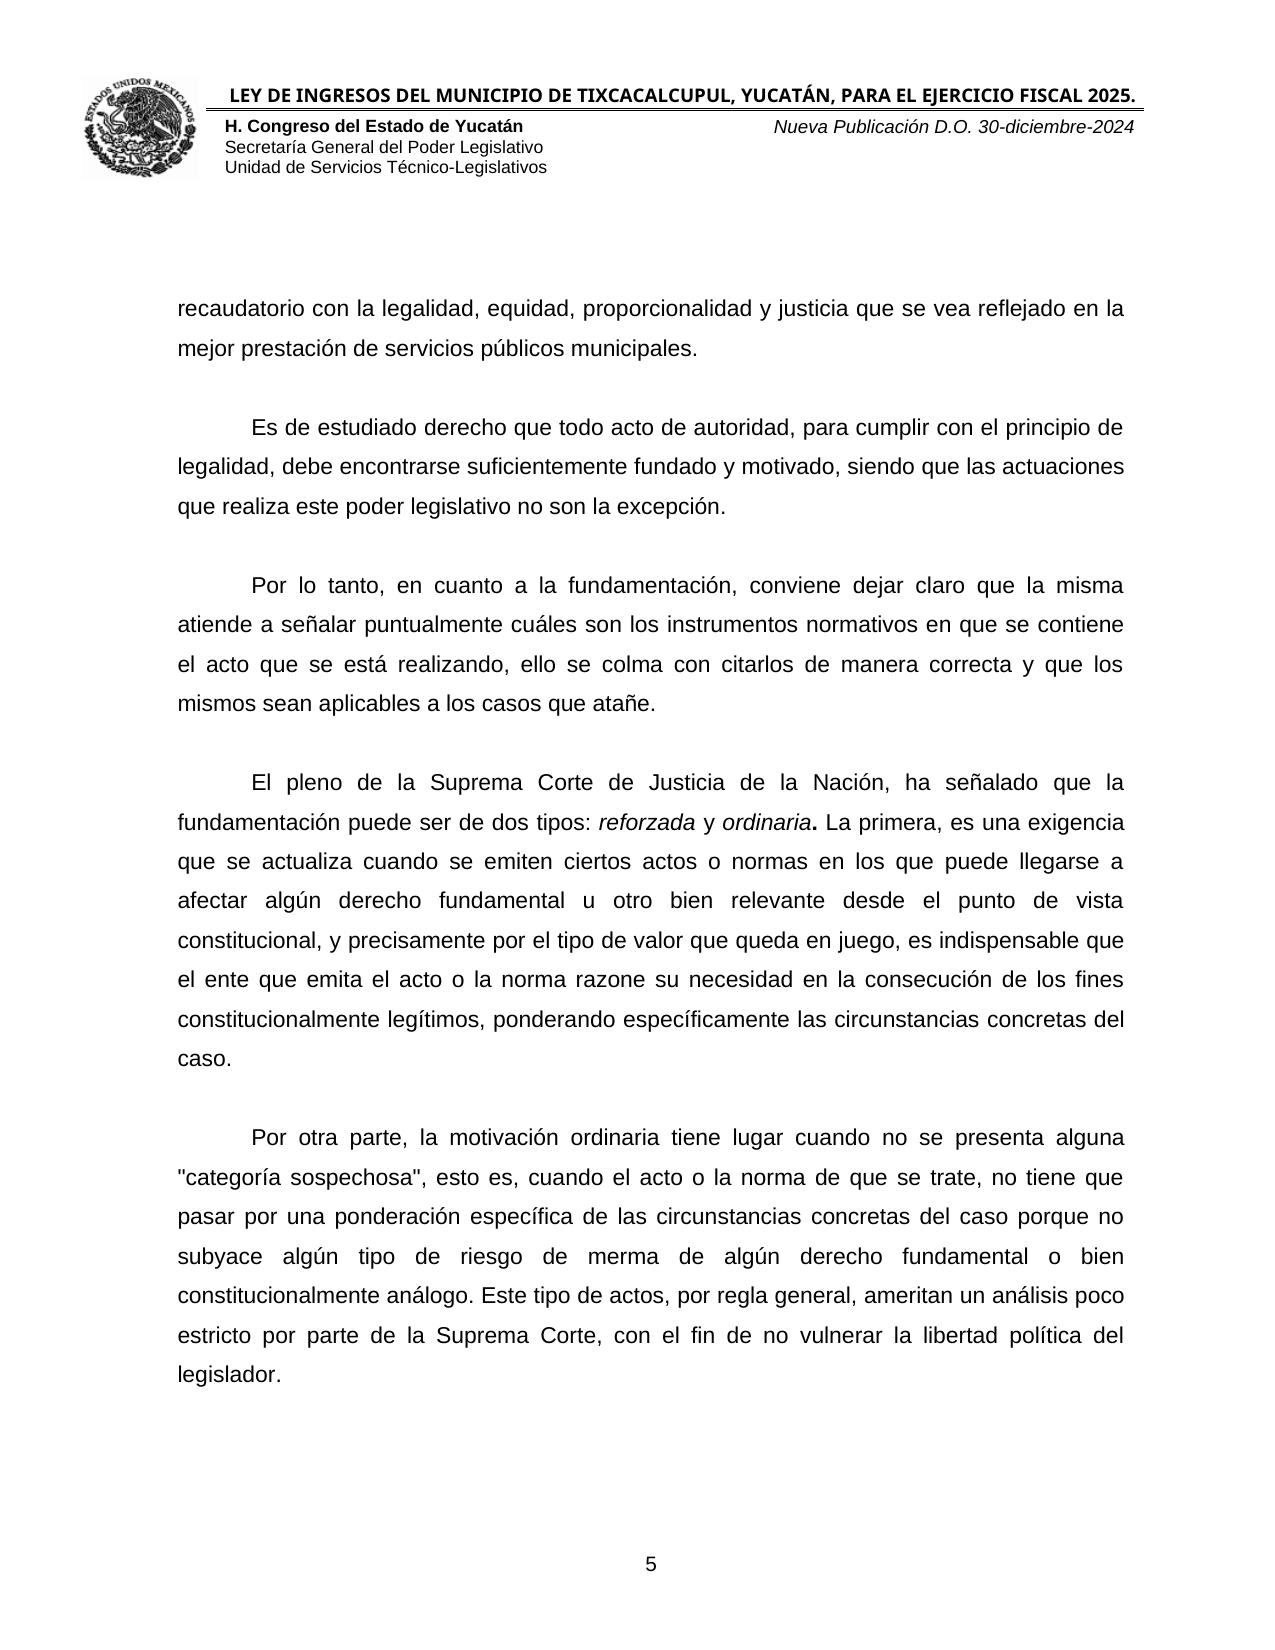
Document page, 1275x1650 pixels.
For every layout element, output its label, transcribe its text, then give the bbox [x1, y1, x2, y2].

text Por lo tanto, en cuanto a la fundamentación, conviene dejar claro que la misma atiende a señalar puntualmente cuáles son los instrumentos normativos en que se contiene el acto que se está realizando, ello se colma con citarlos de manera correcta y que los mismos sean aplicables a los casos que atañe. [177, 572, 1125, 716]
text Por otra parte, la motivación ordinaria tiene lugar cuando no se presenta alguna "categoría sospechosa", esto es, cuando el acto o la norma de que se trate, no tiene que pasar por una ponderación específica de las circunstancias concretas del caso porque no subyace algún tipo de riesgo de merma de algún derecho fundamental o bien constitucionalmente análogo. Este tipo de actos, por regla general, ameritan un análisis poco estricto por parte de la Suprema Corte, con el fin de no vulnerar la libertad política del legislador. [177, 1124, 1125, 1388]
text El pleno de la Suprema Corte de Justicia de la Nación, ha señalado que la fundamentación puede ser de dos tipos: reforzada y ordinaria. La primera, es una exigencia que se actualiza cuando se emiten ciertos actos o normas en los que puede llegarse a afectar algún derecho fundamental u otro bien relevante desde el punto de vista constitucional, y precisamente por el tipo de valor que queda en juego, es indispensable que el ente que emita el acto o la norma razone su necesidad en la consecución de los fines constitucionalmente legítimos, ponderando específicamente las circunstancias concretas del caso. [177, 769, 1125, 1072]
text Es de estudiado derecho que todo acto de autoridad, para cumplir con el principio de legalidad, debe encontrarse suficientemente fundado y motivado, siendo que las actuaciones que realiza este poder legislativo no son la excepción. [177, 414, 1125, 519]
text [177, 295, 1125, 361]
